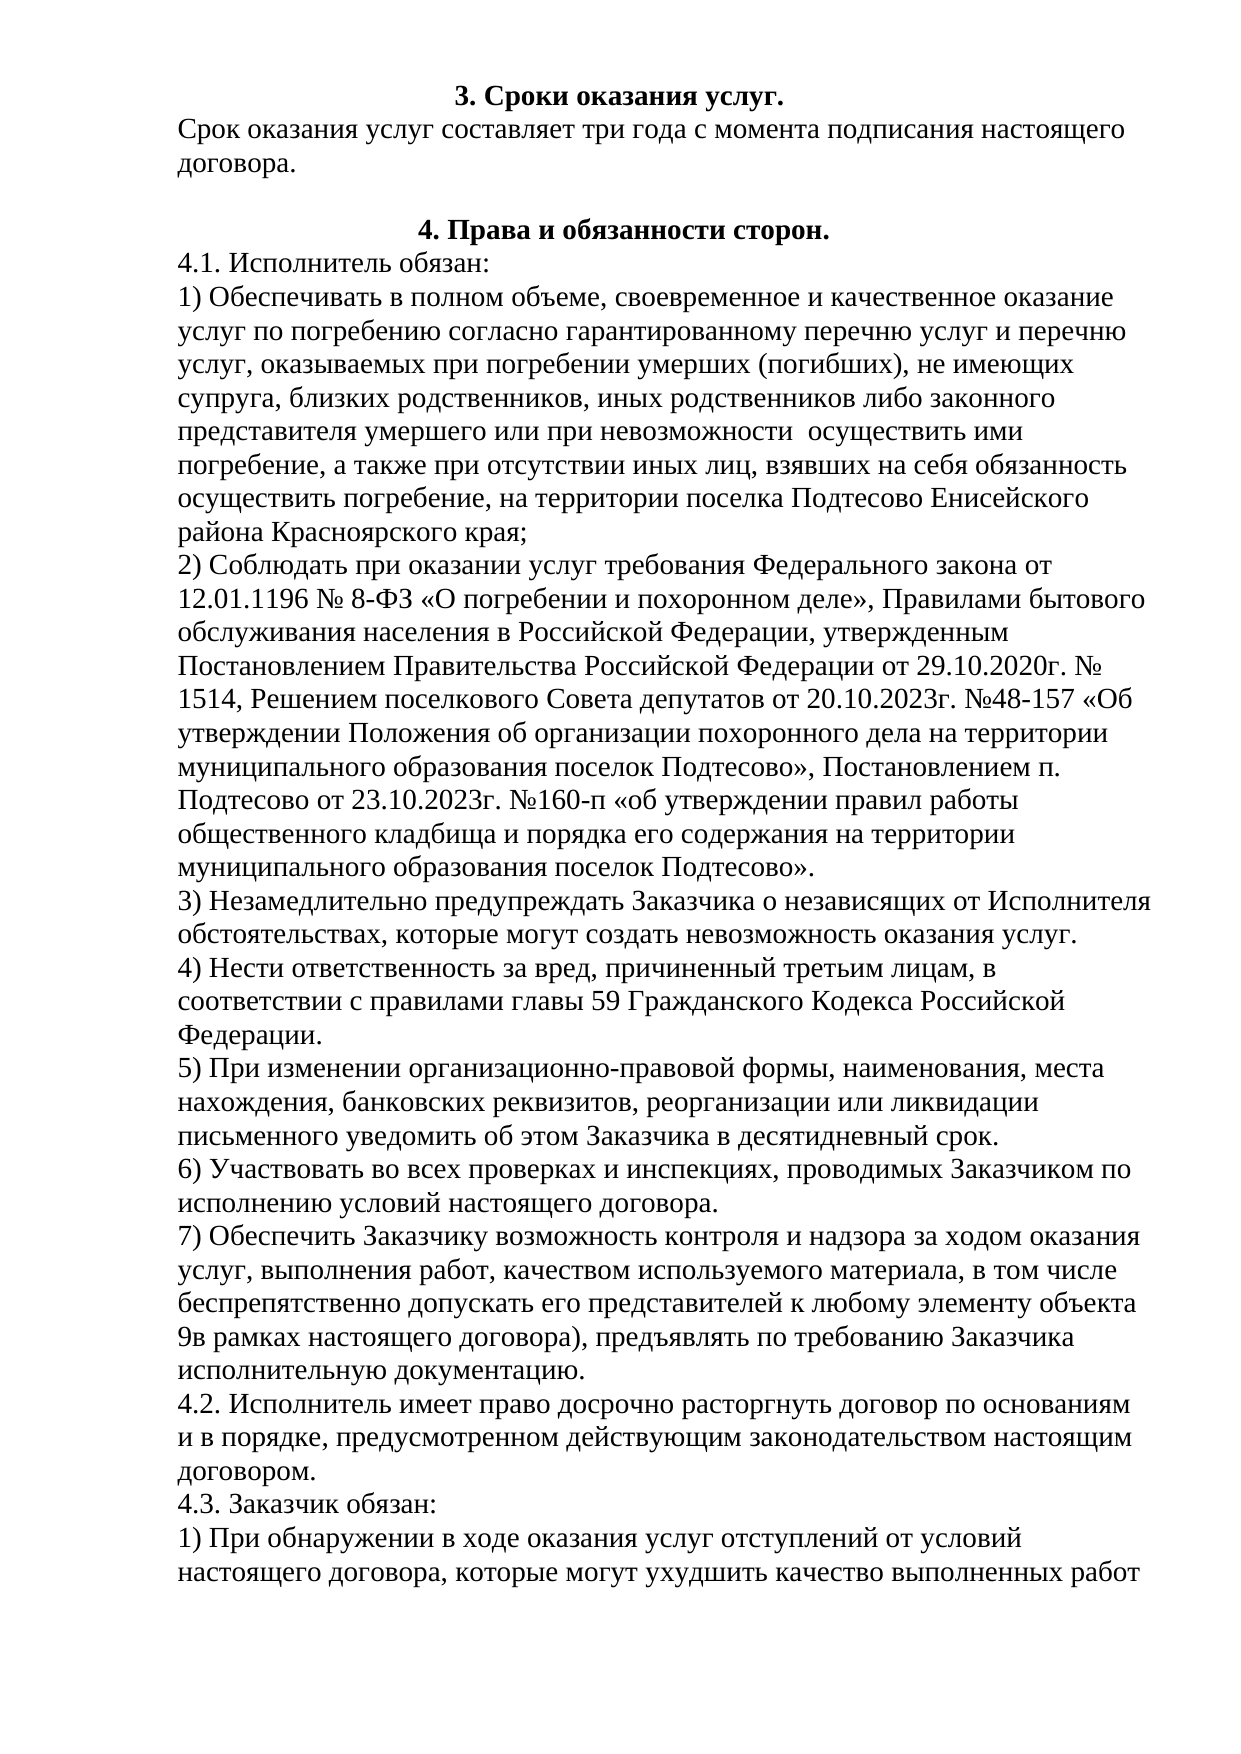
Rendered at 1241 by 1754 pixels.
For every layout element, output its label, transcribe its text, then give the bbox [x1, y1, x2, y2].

text 2) Соблюдать при оказании услуг требования Федерального закона от 12.01.1196 № 8-ФЗ «О погребении и похоронном деле», Правилами бытового обслуживания населения в Российской Федерации, утвержденным Постановлением Правительства Российской Федерации от 29.10.2020г. № 1514, Решением поселкового Совета депутатов от 20.10.2023г. №48-157 «Об утверждении Положения об организации похоронного дела на территории муниципального образования поселок Подтесово», Постановлением п. Подтесово от 23.10.2023г. №160-п «об утверждении правил работы общественного кладбища и порядка его содержания на территории муниципального образования поселок Подтесово». [177, 547, 1152, 883]
text 5) При изменении организационно-правовой формы, наименования, места нахождения, банковских реквизитов, реорганизации или ликвидации письменного уведомить об этом Заказчика в десятидневный срок. [177, 1051, 1152, 1151]
text 4.1. Исполнитель обязан: [177, 246, 1152, 279]
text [177, 1520, 1152, 1587]
text 4. Права и обязанности сторон. [177, 212, 1152, 246]
text 6) Участвовать во всех проверках и инспекциях, проводимых Заказчиком по исполнению условий настоящего договора. [177, 1151, 1152, 1218]
text 3) Незамедлительно предупреждать Заказчика о независящих от Исполнителя обстоятельствах, которые могут создать невозможность оказания услуг. [177, 883, 1152, 950]
text 7) Обеспечить Заказчику возможность контроля и надзора за ходом оказания услуг, выполнения работ, качеством используемого материала, в том числе беспрепятственно допускать его представителей к любому элементу объекта 9в рамках настоящего договора), предъявлять по требованию Заказчика исполнительную документацию. [177, 1218, 1152, 1386]
text 4.3. Заказчик обязан: [177, 1487, 1152, 1520]
text 1) Обеспечивать в полном объеме, своевременное и качественное оказание услуг по погребению согласно гарантированному перечню услуг и перечню услуг, оказываемых при погребении умерших (погибших), не имеющих супруга, близких родственников, иных родственников либо законного представителя умершего или при невозможности осуществить ими погребение, а также при отсутствии иных лиц, взявших на себя обязанность осуществить погребение, на территории поселка Подтесово Енисейского района Красноярского края; [177, 279, 1152, 547]
text 4) Нести ответственность за вред, причиненный третьим лицам, в соответствии с правилами главы 59 Гражданского Кодекса Российской Федерации. [177, 950, 1152, 1051]
text 3. Сроки оказания услуг. [177, 78, 1152, 111]
text Срок оказания услуг составляет три года с момента подписания настоящего договора. [177, 111, 1152, 178]
text 4.2. Исполнитель имеет право досрочно расторгнуть договор по основаниям и в порядке, предусмотренном действующим законодательством настоящим договором. [177, 1386, 1152, 1487]
